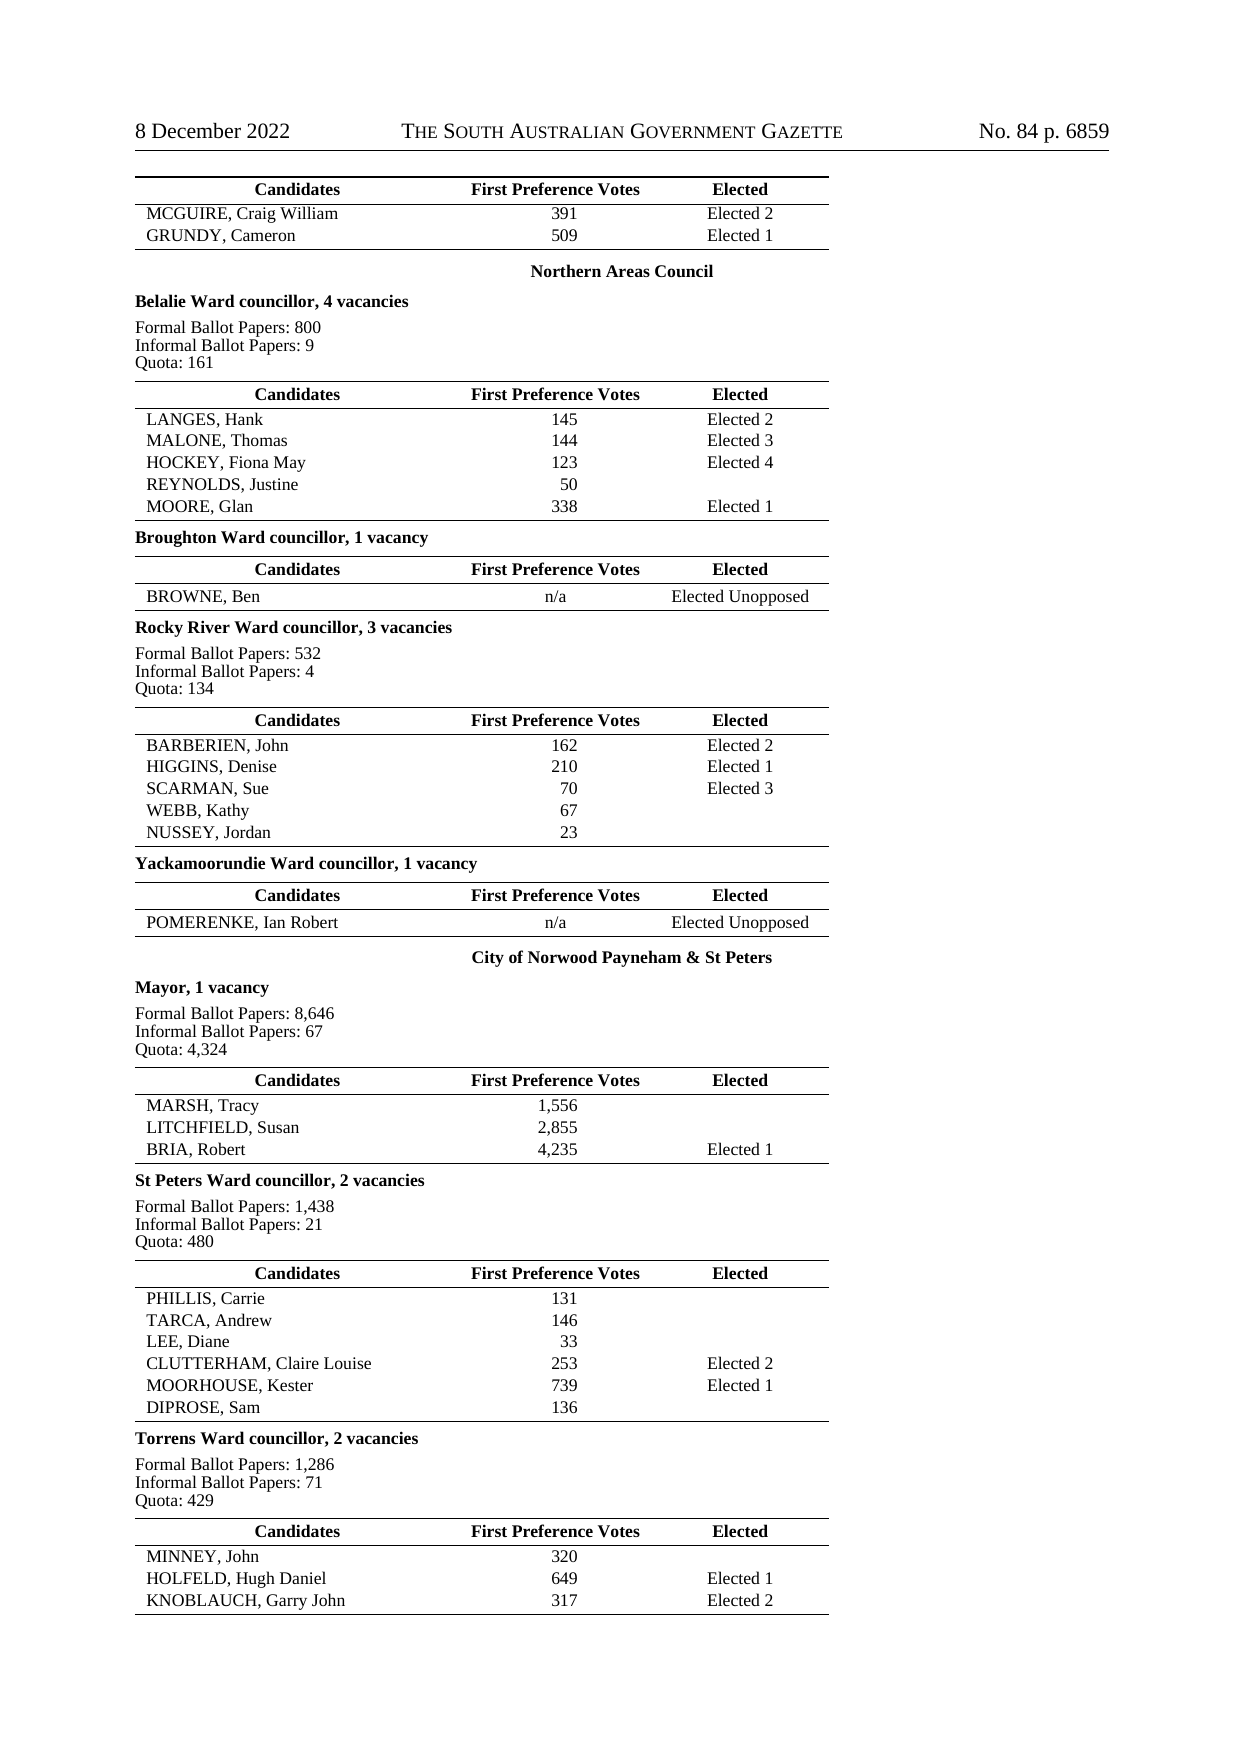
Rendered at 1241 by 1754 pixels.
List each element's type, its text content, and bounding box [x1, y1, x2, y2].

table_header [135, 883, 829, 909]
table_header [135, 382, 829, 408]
text City of Norwood Payneham & St Peters [135, 949, 1109, 967]
text Quota: 134 [135, 681, 1109, 698]
text Informal Ballot Papers: 9 [135, 337, 1109, 354]
text Informal Ballot Papers: 67 [135, 1023, 1109, 1041]
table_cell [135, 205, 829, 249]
text Mayor, 1 vacancy [135, 979, 1109, 997]
text St Peters Ward councillor, 2 vacancies [135, 1172, 1109, 1190]
text Informal Ballot Papers: 21 [135, 1216, 1109, 1234]
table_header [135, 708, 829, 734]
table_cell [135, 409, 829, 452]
text Quota: 480 [135, 1234, 1109, 1251]
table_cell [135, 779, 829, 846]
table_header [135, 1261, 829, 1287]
text Formal Ballot Papers: 532 [135, 645, 1109, 663]
text Formal Ballot Papers: 1,286 [135, 1457, 1109, 1474]
text Torrens Ward councillor, 2 vacancies [135, 1431, 1109, 1448]
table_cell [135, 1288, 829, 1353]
text Rocky River Ward councillor, 3 vacancies [135, 619, 1109, 637]
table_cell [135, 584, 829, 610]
text Yackamoorundie Ward councillor, 1 vacancy [135, 856, 1109, 873]
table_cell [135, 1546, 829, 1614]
text Informal Ballot Papers: 4 [135, 663, 1109, 681]
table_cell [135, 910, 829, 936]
text Belalie Ward councillor, 4 vacancies [135, 293, 1109, 311]
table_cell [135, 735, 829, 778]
text Northern Areas Council [135, 263, 1109, 281]
text Quota: 4,324 [135, 1041, 1109, 1059]
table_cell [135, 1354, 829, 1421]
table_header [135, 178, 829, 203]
text Formal Ballot Papers: 800 [135, 319, 1109, 337]
text Informal Ballot Papers: 71 [135, 1474, 1109, 1492]
text Quota: 161 [135, 354, 1109, 372]
text Formal Ballot Papers: 8,646 [135, 1006, 1109, 1023]
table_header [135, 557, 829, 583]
text Broughton Ward councillor, 1 vacancy [135, 529, 1109, 547]
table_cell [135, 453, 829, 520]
text Quota: 429 [135, 1492, 1109, 1510]
text Formal Ballot Papers: 1,438 [135, 1198, 1109, 1216]
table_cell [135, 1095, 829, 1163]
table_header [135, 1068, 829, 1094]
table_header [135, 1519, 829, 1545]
